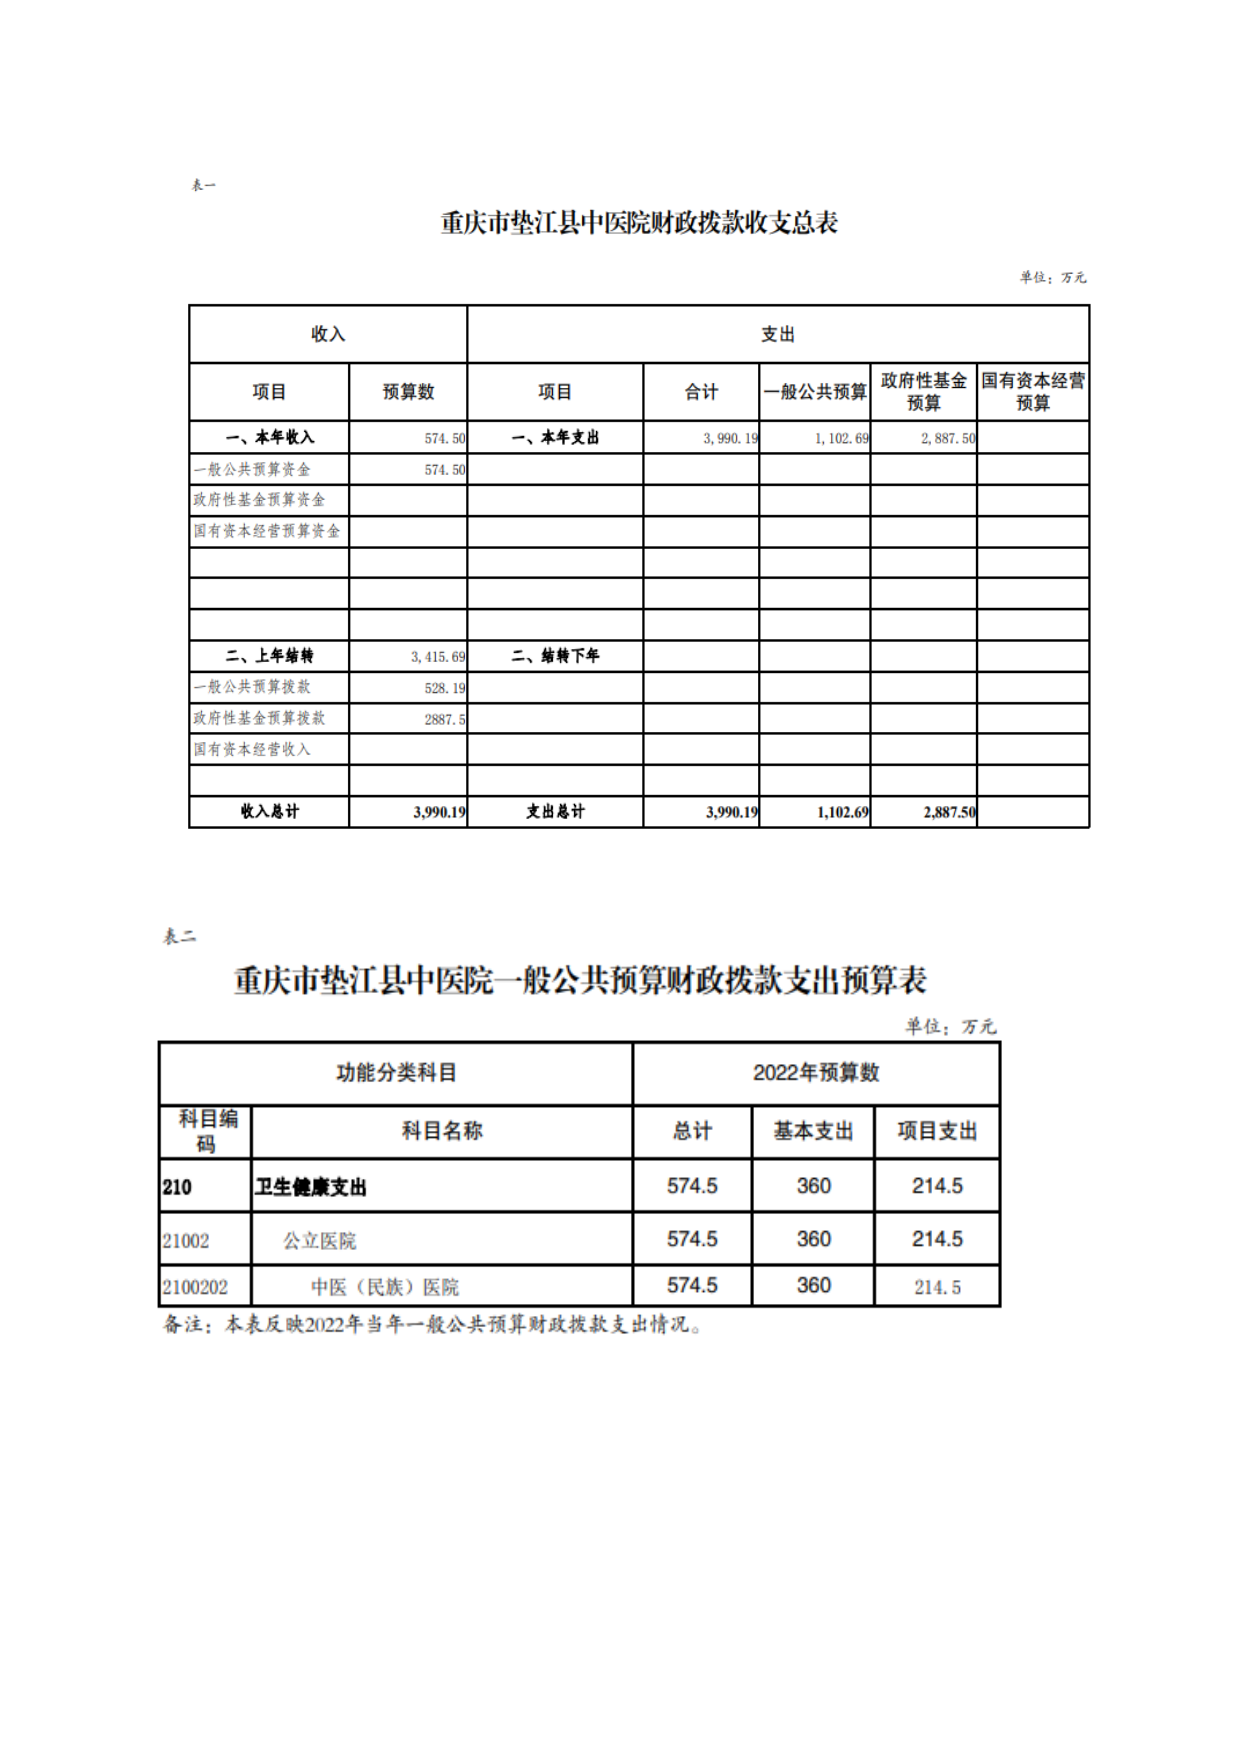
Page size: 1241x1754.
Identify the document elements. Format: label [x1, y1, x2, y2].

picture [150, 909, 1021, 1351]
picture [150, 162, 1137, 844]
